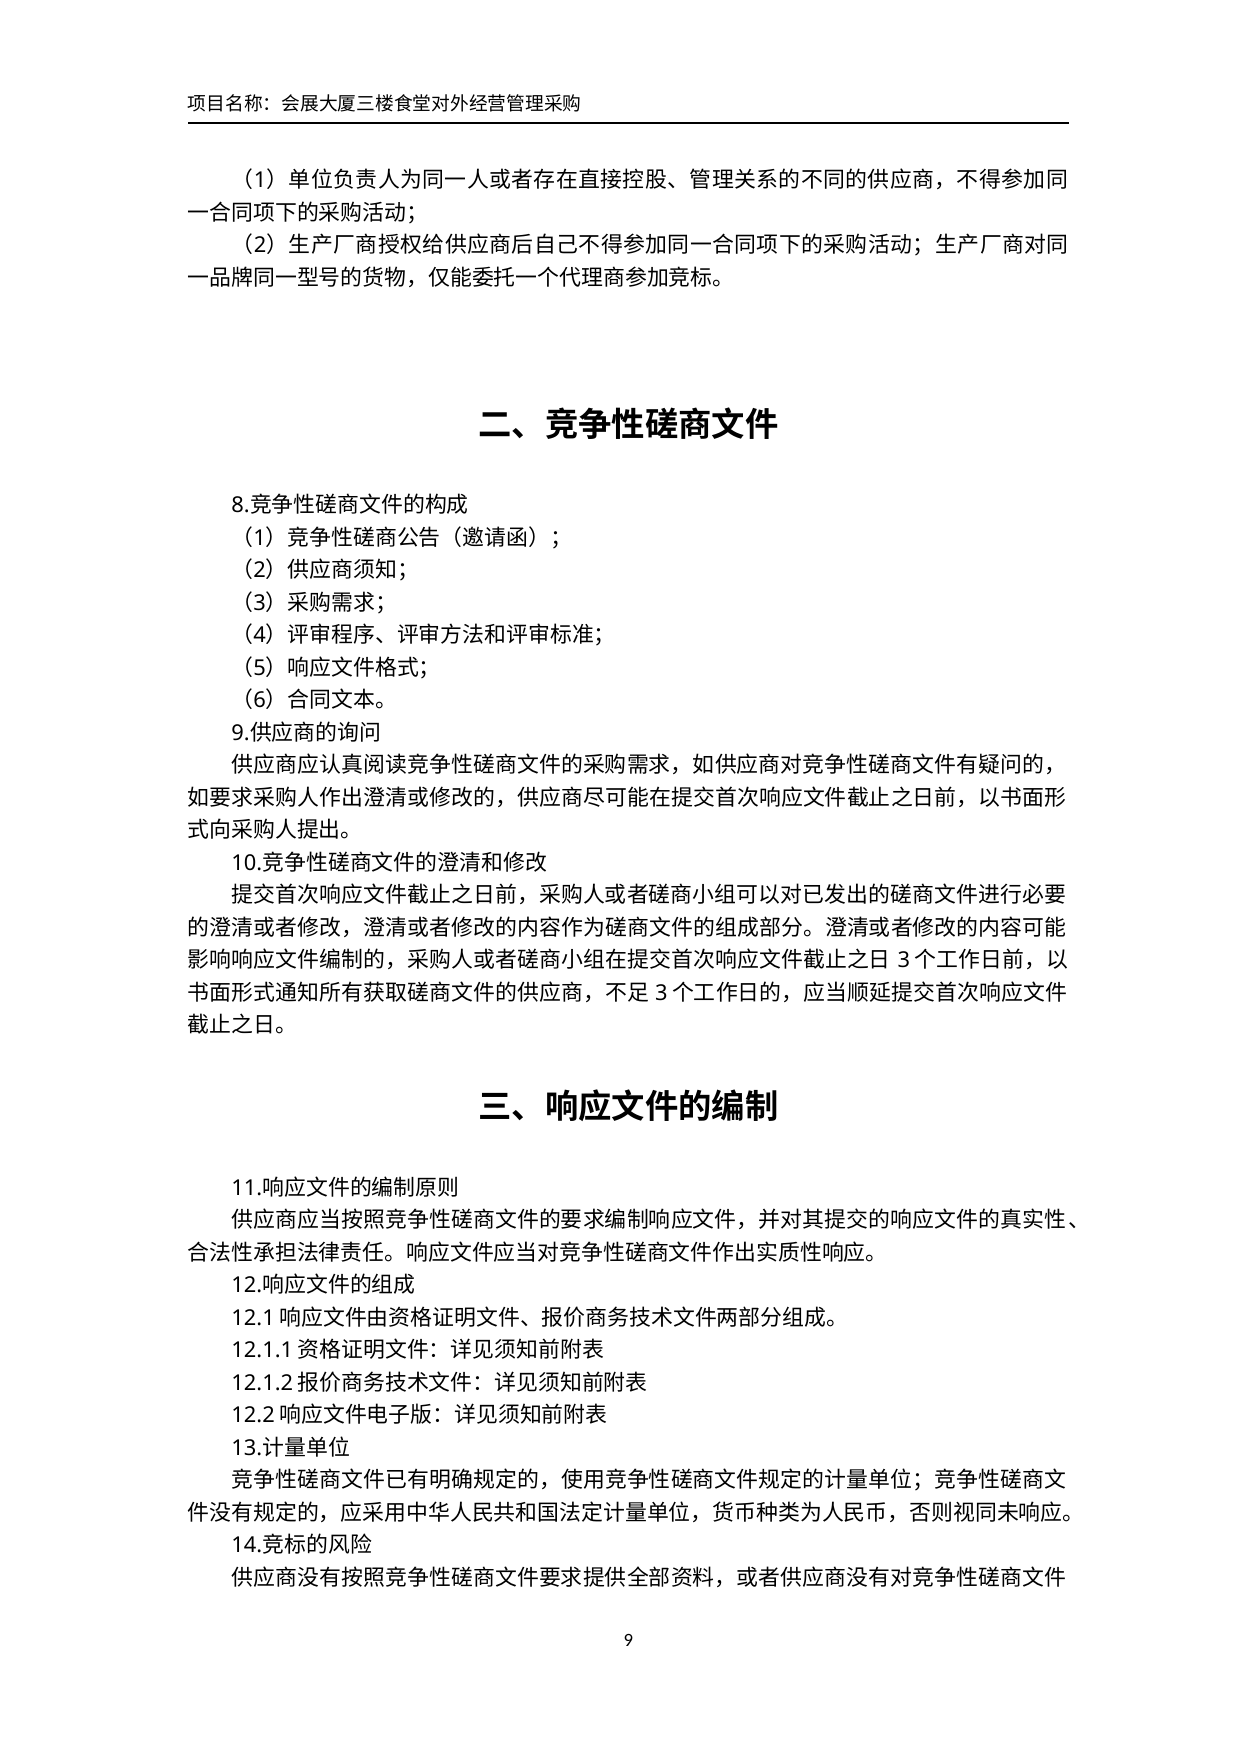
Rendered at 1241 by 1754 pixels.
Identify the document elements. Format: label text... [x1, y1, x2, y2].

text 12.1.2报价商务技术文件：详见须知前附表 [231, 1364, 1069, 1397]
text （5）响应文件格式； [187, 649, 1069, 682]
text 供应商应当按照竞争性磋商文件的要求编制响应文件，并对其提交的响应文件的真实性、合法性承担法律责任。响应文件应当对竞争性磋商文件作出实质性响应。 [187, 1202, 1069, 1267]
text （1）单位负责人为同一人或者存在直接控股、管理关系的不同的供应商，不得参加同一合同项下的采购活动； [187, 162, 1069, 227]
text （2）生产厂商授权给供应商后自己不得参加同一合同项下的采购活动；生产厂商对同一品牌同一型号的货物，仅能委托一个代理商参加竞标。 [187, 227, 1069, 292]
text 12.响应文件的组成 [187, 1267, 1069, 1299]
text 竞争性磋商文件已有明确规定的，使用竞争性磋商文件规定的计量单位；竞争性磋商文件没有规定的，应采用中华人民共和国法定计量单位，货币种类为人民币，否则视同未响应。 [187, 1462, 1069, 1527]
text 二、竞争性磋商文件 [187, 389, 1069, 454]
text （6）合同文本。 [187, 682, 1069, 714]
text （3）采购需求； [187, 584, 1069, 617]
text 12.1.1资格证明文件：详见须知前附表 [231, 1332, 1069, 1364]
text （4）评审程序、评审方法和评审标准； [187, 617, 1069, 649]
text 提交首次响应文件截止之日前，采购人或者磋商小组可以对已发出的磋商文件进行必要的澄清或者修改，澄清或者修改的内容作为磋商文件的组成部分。澄清或者修改的内容可能影响响应文件编制的，采购人或者磋商小组在提交首次响应文件截止之日3个工作日前，以书面形式通知所有获取磋商文件的供应商，不足3个工作日的，应当顺延提交首次响应文件截止之日。 [187, 877, 1069, 1039]
text （2）供应商须知； [187, 552, 1069, 584]
text 三、响应文件的编制 [187, 1072, 1069, 1137]
text 14.竞标的风险 [187, 1527, 1069, 1559]
text （1）竞争性磋商公告（邀请函）； [187, 519, 1069, 552]
text 12.1响应文件由资格证明文件、报价商务技术文件两部分组成。 [187, 1299, 1069, 1332]
text 供应商应认真阅读竞争性磋商文件的采购需求，如供应商对竞争性磋商文件有疑问的，如要求采购人作出澄清或修改的，供应商尽可能在提交首次响应文件截止之日前，以书面形式向采购人提出。 [187, 747, 1069, 844]
text 8.竞争性磋商文件的构成 [187, 487, 1069, 519]
text 11.响应文件的编制原则 [187, 1169, 1069, 1202]
text 10.竞争性磋商文件的澄清和修改 [187, 844, 1069, 877]
text 12.2响应文件电子版：详见须知前附表 [231, 1397, 1069, 1429]
text 9.供应商的询问 [187, 714, 1069, 747]
text 13.计量单位 [187, 1429, 1069, 1462]
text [187, 1559, 1069, 1592]
